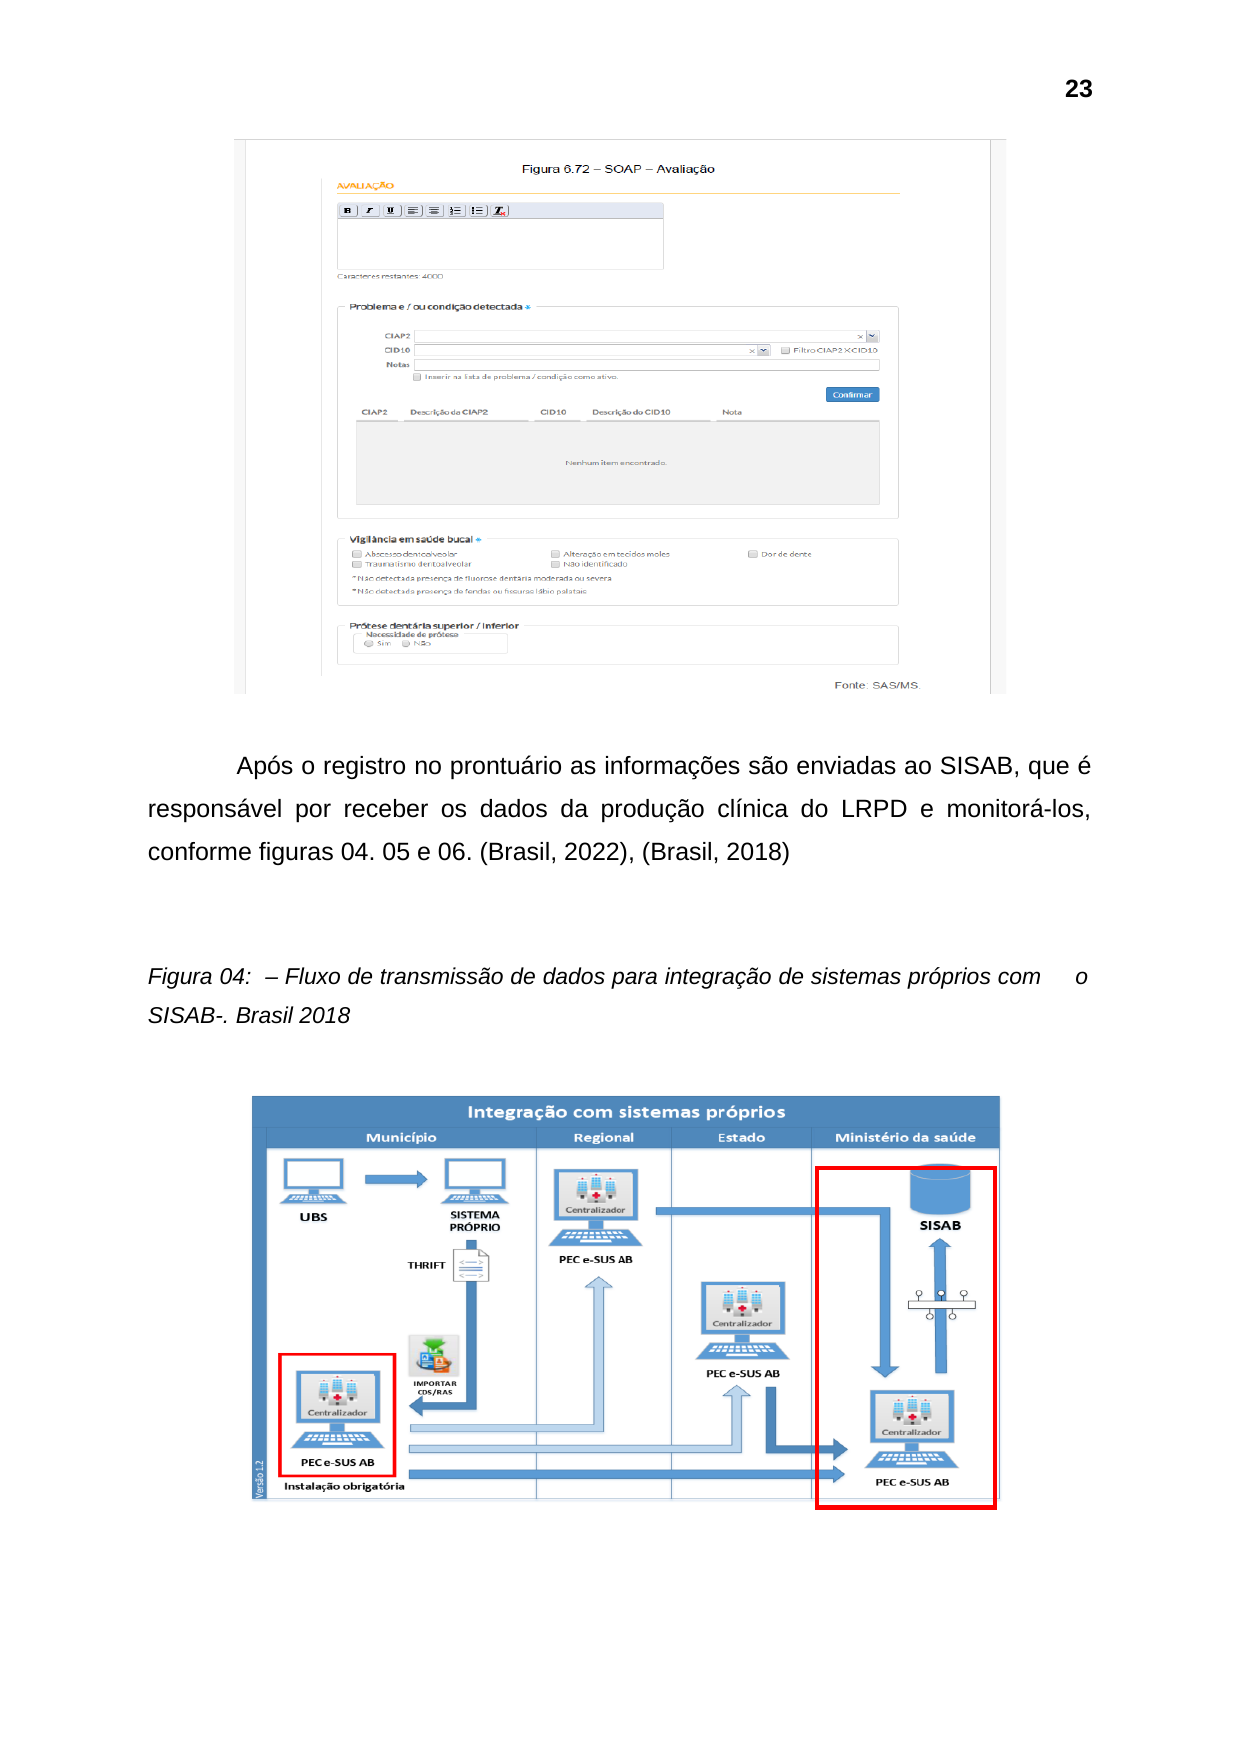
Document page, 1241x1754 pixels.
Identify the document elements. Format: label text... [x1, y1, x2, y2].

picture [234, 130, 1007, 694]
text Figura 04: – Fluxo de transmissão de dados para integração de sistemas próprios com o SISAB-. Brasil 2018 [148, 963, 1093, 1028]
picture [225, 1081, 1015, 1508]
text Após o registro no prontuário as informações são enviadas ao SISAB, que é responsável por receber os dados da produção clínica do LRPD e monitorá-los, conforme figuras 04. 05 e 06. (Brasil, 2022), (Brasil, 2018) [148, 751, 1093, 866]
picture [819, 1170, 993, 1505]
